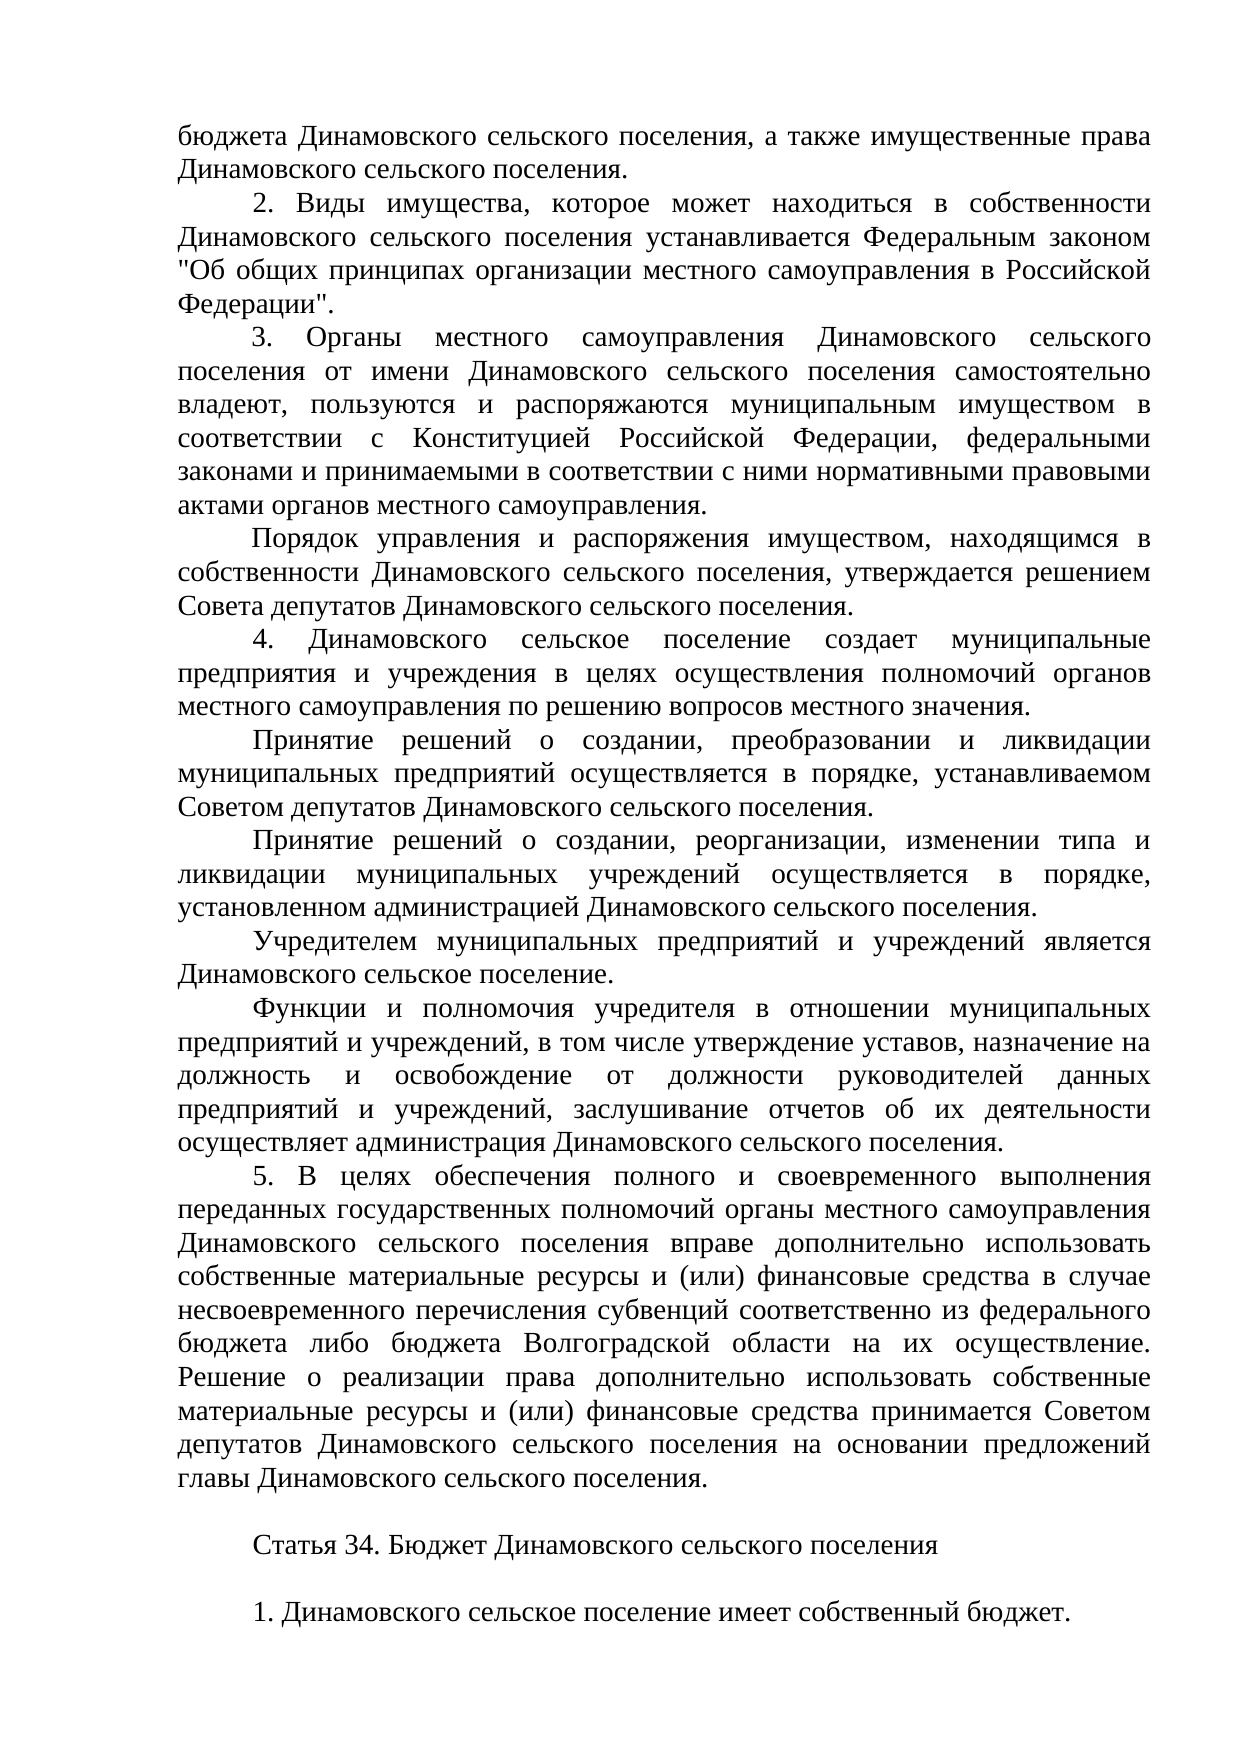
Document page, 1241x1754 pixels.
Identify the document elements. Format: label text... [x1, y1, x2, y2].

text 5. В целях обеспечения полного и своевременного выполнения переданных государственных полномочий органы местного самоуправления Динамовского сельского поселения вправе дополнительно использовать собственные материальные ресурсы и (или) финансовые средства в случае несвоевременного перечисления субвенций соответственно из федерального бюджета либо бюджета Волгоградской области на их осуществление. Решение о реализации права дополнительно использовать собственные материальные ресурсы и (или) финансовые средства принимается Советом депутатов Динамовского сельского поселения на основании предложений главы Динамовского сельского поселения. [177, 1158, 1152, 1493]
text Порядок управления и распоряжения имуществом, находящимся в собственности Динамовского сельского поселения, утверждается решением Совета депутатов Динамовского сельского поселения. [177, 521, 1152, 621]
text 1. Динамовского сельское поселение имеет собственный бюджет. [177, 1594, 1152, 1627]
text Принятие решений о создании, реорганизации, изменении типа и ликвидации муниципальных учреждений осуществляется в порядке, установленном администрацией Динамовского сельского поселения. [177, 822, 1152, 923]
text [177, 118, 1152, 185]
text Принятие решений о создании, преобразовании и ликвидации муниципальных предприятий осуществляется в порядке, устанавливаемом Советом депутатов Динамовского сельского поселения. [177, 722, 1152, 822]
text Учредителем муниципальных предприятий и учреждений является Динамовского сельское поселение. [177, 923, 1152, 990]
text 3. Органы местного самоуправления Динамовского сельского поселения от имени Динамовского сельского поселения самостоятельно владеют, пользуются и распоряжаются муниципальным имуществом в соответствии с Конституцией Российской Федерации, федеральными законами и принимаемыми в соответствии с ними нормативными правовыми актами органов местного самоуправления. [177, 319, 1152, 521]
text 4. Динамовского сельское поселение создает муниципальные предприятия и учреждения в целях осуществления полномочий органов местного самоуправления по решению вопросов местного значения. [177, 621, 1152, 722]
text Функции и полномочия учредителя в отношении муниципальных предприятий и учреждений, в том числе утверждение уставов, назначение на должность и освобождение от должности руководителей данных предприятий и учреждений, заслушивание отчетов об их деятельности осуществляет администрация Динамовского сельского поселения. [177, 990, 1152, 1158]
text 2. Виды имущества, которое может находиться в собственности Динамовского сельского поселения устанавливается Федеральным законом "Об общих принципах организации местного самоуправления в Российской Федерации". [177, 185, 1152, 319]
text Статья 34. Бюджет Динамовского сельского поселения [177, 1527, 1152, 1560]
